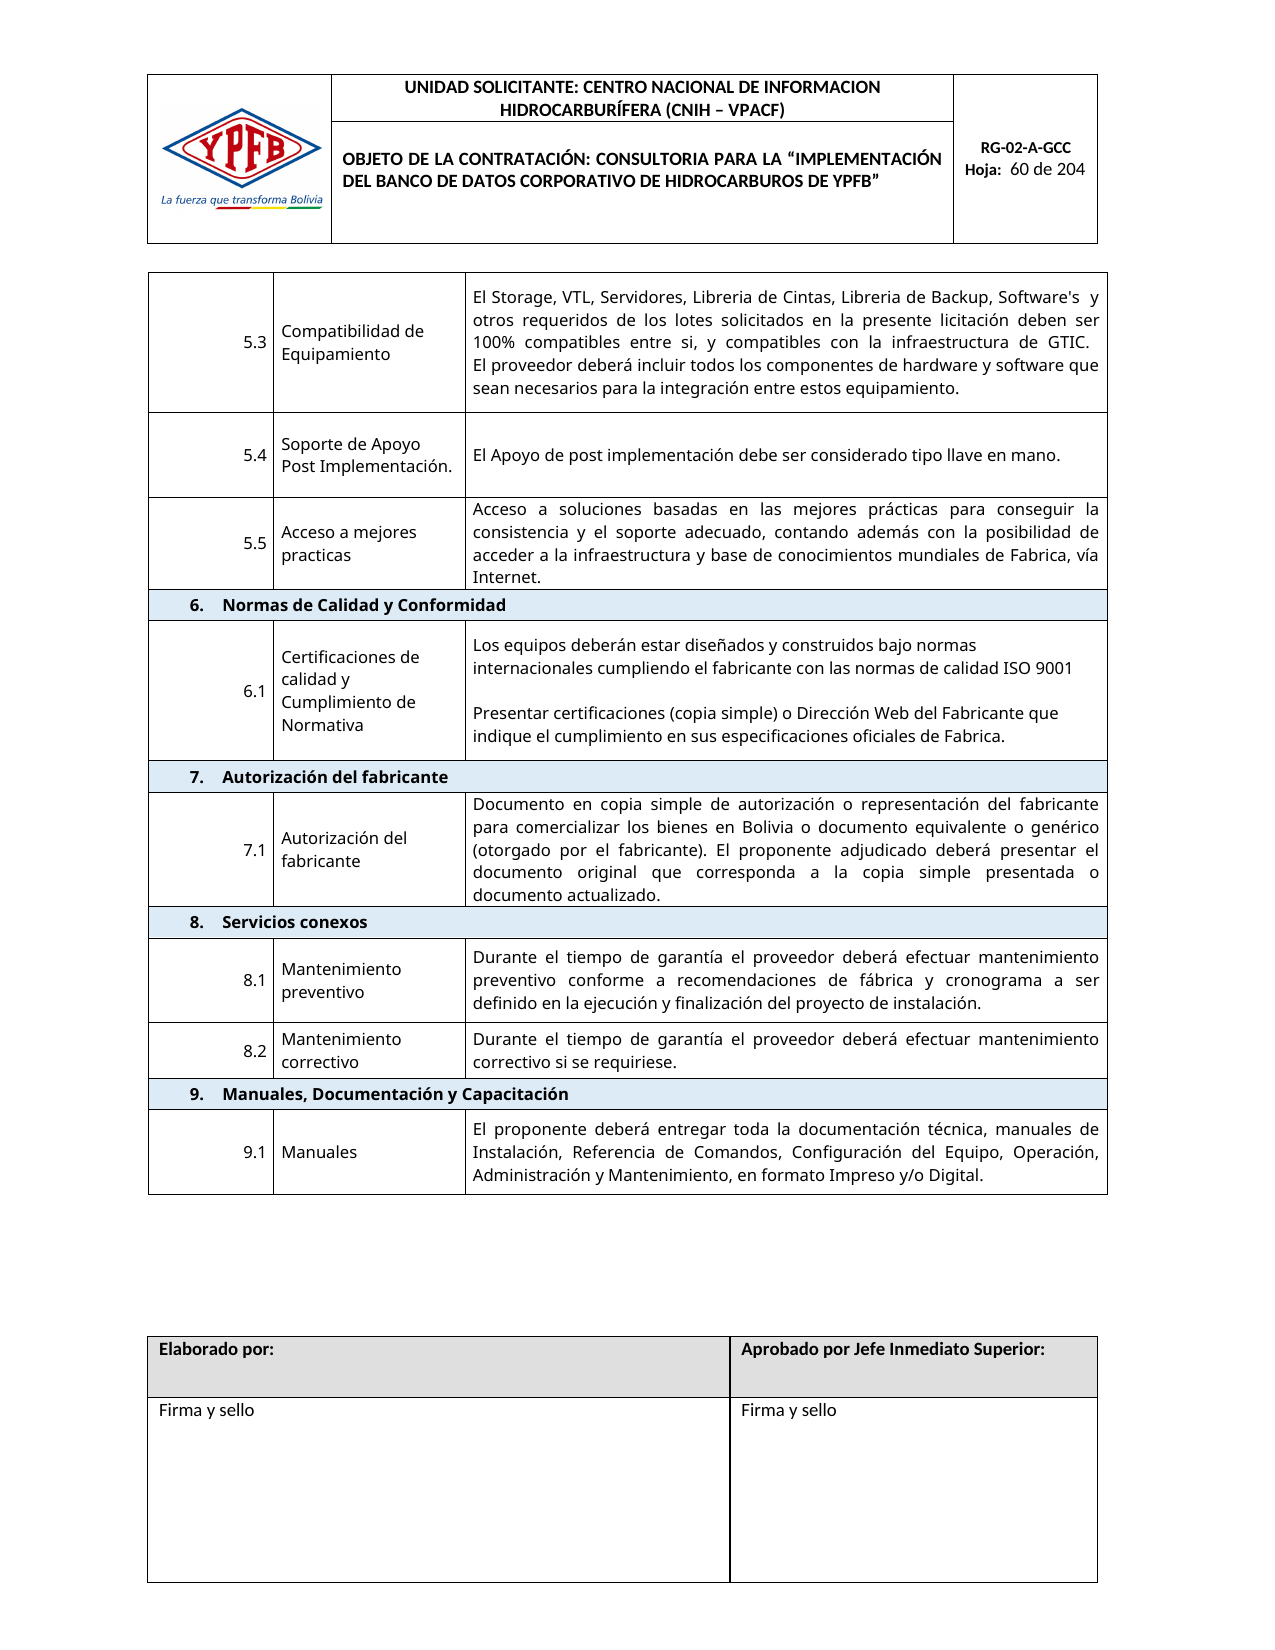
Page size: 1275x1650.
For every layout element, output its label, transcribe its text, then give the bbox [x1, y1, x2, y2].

table_cell 8. Servicios conexos [149, 907, 1107, 937]
table_cell Mantenimiento preventivo [274, 939, 465, 1022]
table_cell Durante el tiempo de garantía el proveedor deberá efectuar mantenimiento correctivo si se requiriese. [466, 1023, 1107, 1078]
table_cell 5.3 [149, 273, 273, 412]
table_cell Los equipos deberán estar diseñados y construidos bajo normas internacionales cumpliendo el fabricante con las normas de calidad ISO 9001 Presentar certificaciones (copia simple) o Dirección Web del Fabricante que indique el cumplimiento en sus especificaciones oficiales de Fabrica. [466, 621, 1107, 760]
table_cell Acceso a soluciones basadas en las mejores prácticas para conseguir la consistencia y el soporte adecuado, contando además con la posibilidad de acceder a la infraestructura y base de conocimientos mundiales de Fabrica, vía Internet. [466, 498, 1107, 588]
table_cell 8.2 [149, 1023, 273, 1078]
table_cell 9. Manuales, Documentación y Capacitación [149, 1079, 1107, 1109]
table_cell 5.5 [149, 498, 273, 588]
table_cell Acceso a mejores practicas [274, 498, 465, 588]
table_cell 8.1 [149, 939, 273, 1022]
table_cell 5.4 [149, 413, 273, 497]
table_cell Soporte de Apoyo Post Implementación. [274, 413, 465, 497]
table_cell Mantenimiento correctivo [274, 1023, 465, 1078]
table_cell El Storage, VTL, Servidores, Libreria de Cintas, Libreria de Backup, Software's y otros requeridos de los lotes solicitados en la presente licitación deben ser 100% compatibles entre si, y compatibles con la infraestructura de GTIC. El proveedor deberá incluir todos los componentes de hardware y software que sean necesarios para la integración entre estos equipamiento. [466, 273, 1107, 412]
table_cell Durante el tiempo de garantía el proveedor deberá efectuar mantenimiento preventivo conforme a recomendaciones de fábrica y cronograma a ser definido en la ejecución y finalización del proyecto de instalación. [466, 939, 1107, 1022]
table_cell 7.1 [149, 793, 273, 906]
table_cell Documento en copia simple de autorización o representación del fabricante para comercializar los bienes en Bolivia o documento equivalente o genérico (otorgado por el fabricante). El proponente adjudicado deberá presentar el documento original que corresponda a la copia simple presentada o documento actualizado. [466, 793, 1107, 906]
table_cell Autorización del fabricante [274, 793, 465, 906]
table_cell 7. Autorización del fabricante [149, 761, 1107, 792]
table_cell Compatibilidad de Equipamiento [274, 273, 465, 412]
table_cell Manuales [274, 1110, 465, 1194]
table_cell El Apoyo de post implementación debe ser considerado tipo llave en mano. [466, 413, 1107, 497]
table_cell 6.1 [149, 621, 273, 760]
picture [158, 102, 324, 215]
table_cell Certificaciones de calidad y Cumplimiento de Normativa [274, 621, 465, 760]
table_cell 6. Normas de Calidad y Conformidad [149, 590, 1107, 620]
table_cell 9.1 [149, 1110, 273, 1194]
table_cell El proponente deberá entregar toda la documentación técnica, manuales de Instalación, Referencia de Comandos, Configuración del Equipo, Operación, Administración y Mantenimiento, en formato Impreso y/o Digital. [466, 1110, 1107, 1194]
